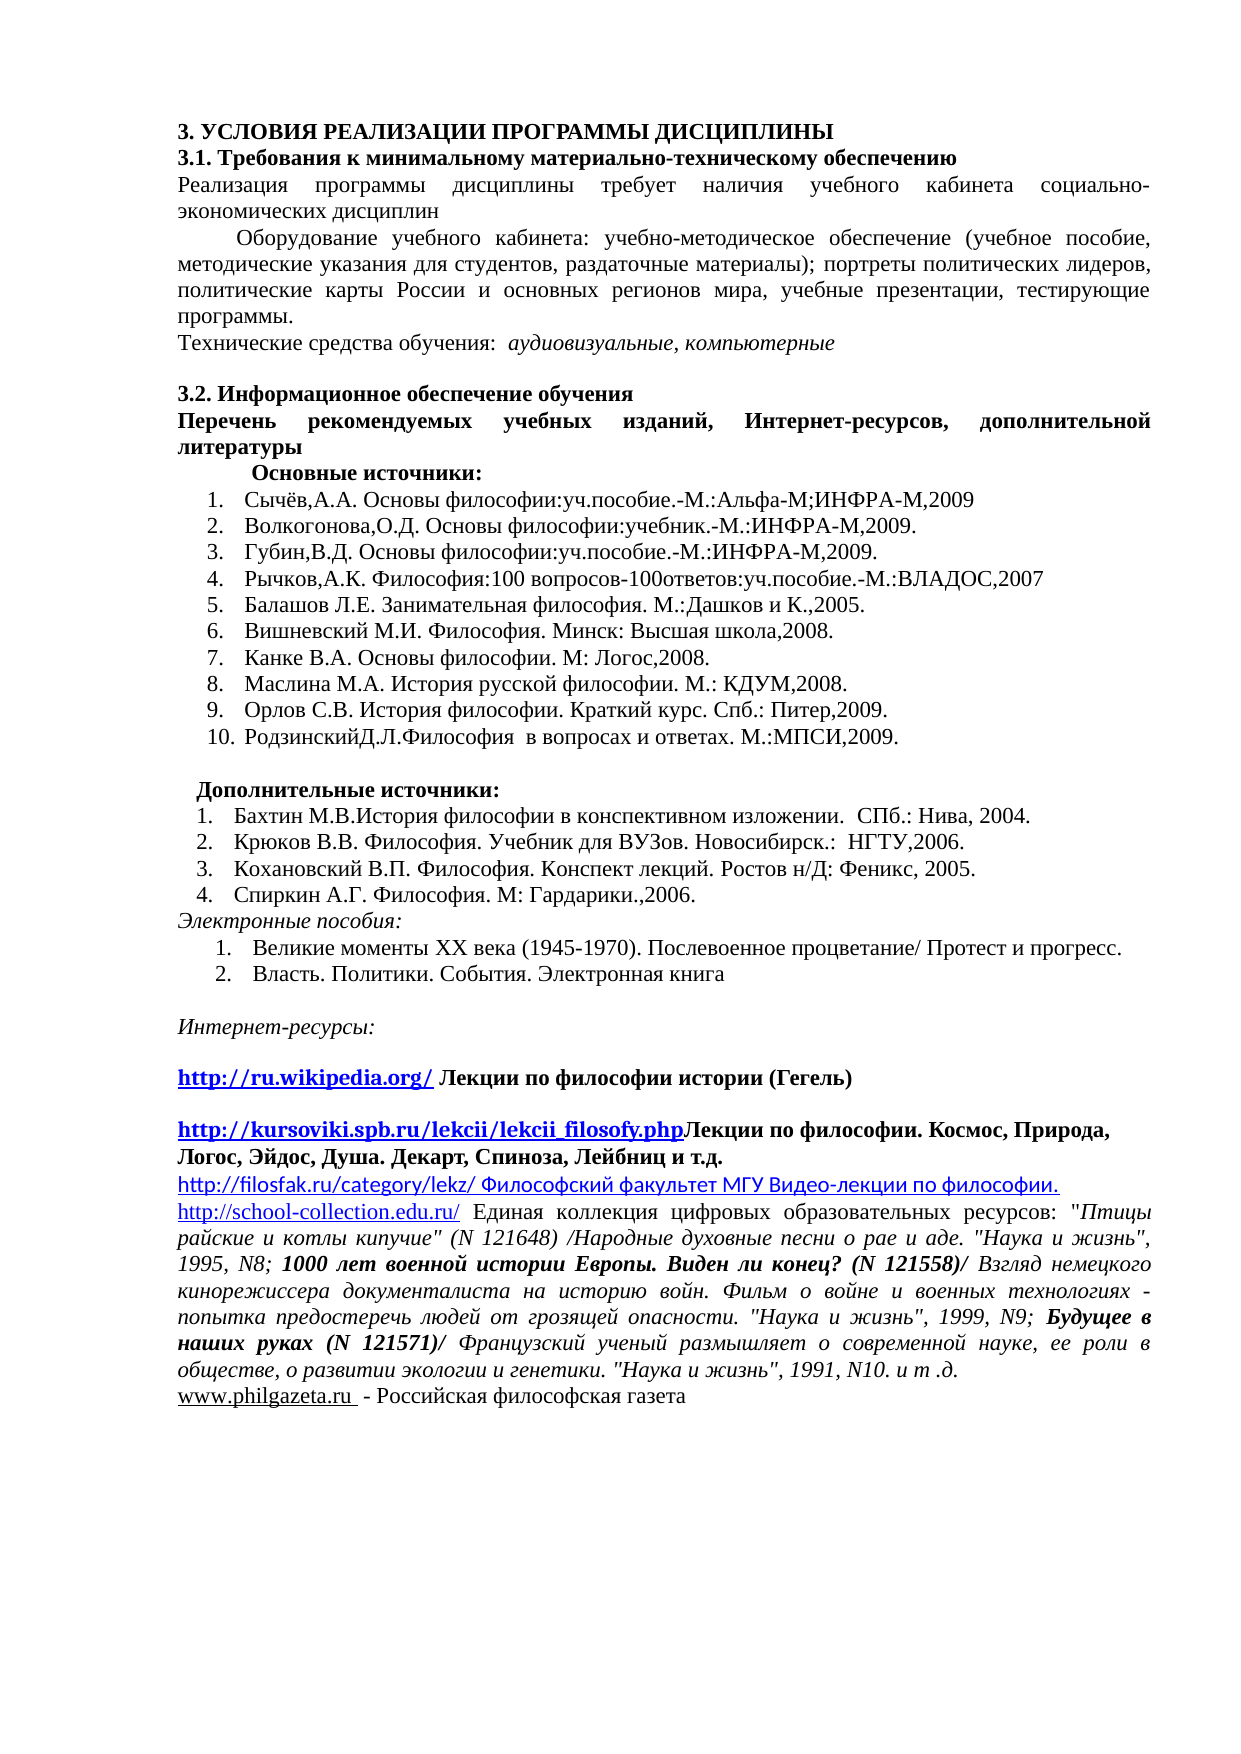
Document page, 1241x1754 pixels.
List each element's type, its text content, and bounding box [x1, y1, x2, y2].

text Технические средства обучения: аудиовизуальные, компьютерные [177, 329, 1152, 355]
text http://school-collection.edu.ru/ Единая коллекция цифровых образовательных ресурсов: "Птицы райские и котлы кипучие" (N 121648) /Народные духовные песни о рае и аде. "Наука и жизнь", 1995, N8; 1000 лет военной истории Европы. Виден ли конец? (N 121558)/ Взгляд немецкого кинорежиссера документалиста на историю войн. Фильм о войне и военных технологиях - попытка предостеречь людей от грозящей опасности. "Наука и жизнь", 1999, N9; Будущее в наших руках (N 121571)/ Французский ученый размышляет о современной науке, ее роли в обществе, о развитии экологии и генетики. "Наука и жизнь", 1991, N10. и т .д. [177, 1198, 1152, 1382]
subtitle http://kursoviki.spb.ru/lekcii/lekcii_filosofy.phpЛекции по философии. Космос, Природа, Логос, Эйдос, Душа. Декарт, Спиноза, Лейбниц и т.д. [177, 1116, 1152, 1170]
text 3.1. Требования к минимальному материально-техническому обеспечению [177, 144, 1152, 171]
list Власть. Политики. События. Электронная книга [215, 960, 1152, 986]
subtitle 3.2. Информационное обеспечение обучения [177, 380, 1152, 407]
text Оборудование учебного кабинета: учебно-методическое обеспечение (учебное пособие, методические указания для студентов, раздаточные материалы); портреты политических лидеров, политические карты России и основных регионов мира, учебные презентации, тестирующие программы. [177, 223, 1152, 329]
list Бахтин М.В.История философии в конспективном изложении. СПб.: Нива, 2004. [196, 802, 1152, 828]
text www.philgazeta.ru - Российская философская газета [177, 1382, 1152, 1408]
list Канке В.А. Основы философии. М: Логос,2008. [207, 644, 1152, 670]
list Спиркин А.Г. Философия. М: Гардарики.,2006. [196, 881, 1152, 907]
list Великие моменты XX века (1945-1970). Послевоенное процветание/ Протест и прогресс. [215, 934, 1152, 960]
list Сычёв,А.А. Основы философии:уч.пособие.-М.:Альфа-М;ИНФРА-М,2009 [207, 486, 1152, 512]
text Перечень рекомендуемых учебных изданий, Интернет-ресурсов, дополнительной литературы [177, 407, 1152, 459]
list Вишневский М.И. Философия. Минск: Высшая школа,2008. [207, 617, 1152, 644]
text Электронные пособия: [177, 907, 1152, 934]
text Интернет-ресурсы: [177, 1013, 1152, 1039]
list Рычков,А.К. Философия:100 вопросов-100ответов:уч.пособие.-М.:ВЛАДОС,2007 [207, 565, 1152, 591]
list Орлов С.В. История философии. Краткий курс. Спб.: Питер,2009. [207, 697, 1152, 723]
subtitle 3. условия реализации программы дисциплины [177, 118, 1152, 144]
subtitle http://ru.wikipedia.org/ Лекции по философии истории (Гегель) [177, 1064, 1152, 1091]
list Губин,В.Д. Основы философии:уч.пособие.-М.:ИНФРА-М,2009. [207, 538, 1152, 565]
text Дополнительные источники: [196, 776, 1152, 802]
list Крюков В.В. Философия. Учебник для ВУЗов. Новосибирск.: НГТУ,2006. [196, 828, 1152, 855]
text Реализация программы дисциплины требует наличия учебного кабинета социально-экономических дисциплин [177, 171, 1152, 223]
list Волкогонова,О.Д. Основы философии:учебник.-М.:ИНФРА-М,2009. [207, 512, 1152, 538]
list Балашов Л.Е. Занимательная философия. М.:Дашков и К.,2005. [207, 591, 1152, 617]
list Кохановский В.П. Философия. Конспект лекций. Ростов н/Д: Феникс, 2005. [196, 855, 1152, 881]
list РодзинскийД.Л.Философия в вопросах и ответах. М.:МПСИ,2009. [207, 723, 1152, 749]
list Маслина М.А. История русской философии. М.: КДУМ,2008. [207, 670, 1152, 697]
text http://filosfak.ru/category/lekz/ Философский факультет МГУ Видео-лекции по философии. [177, 1170, 1152, 1198]
text Основные источники: [177, 459, 1152, 486]
